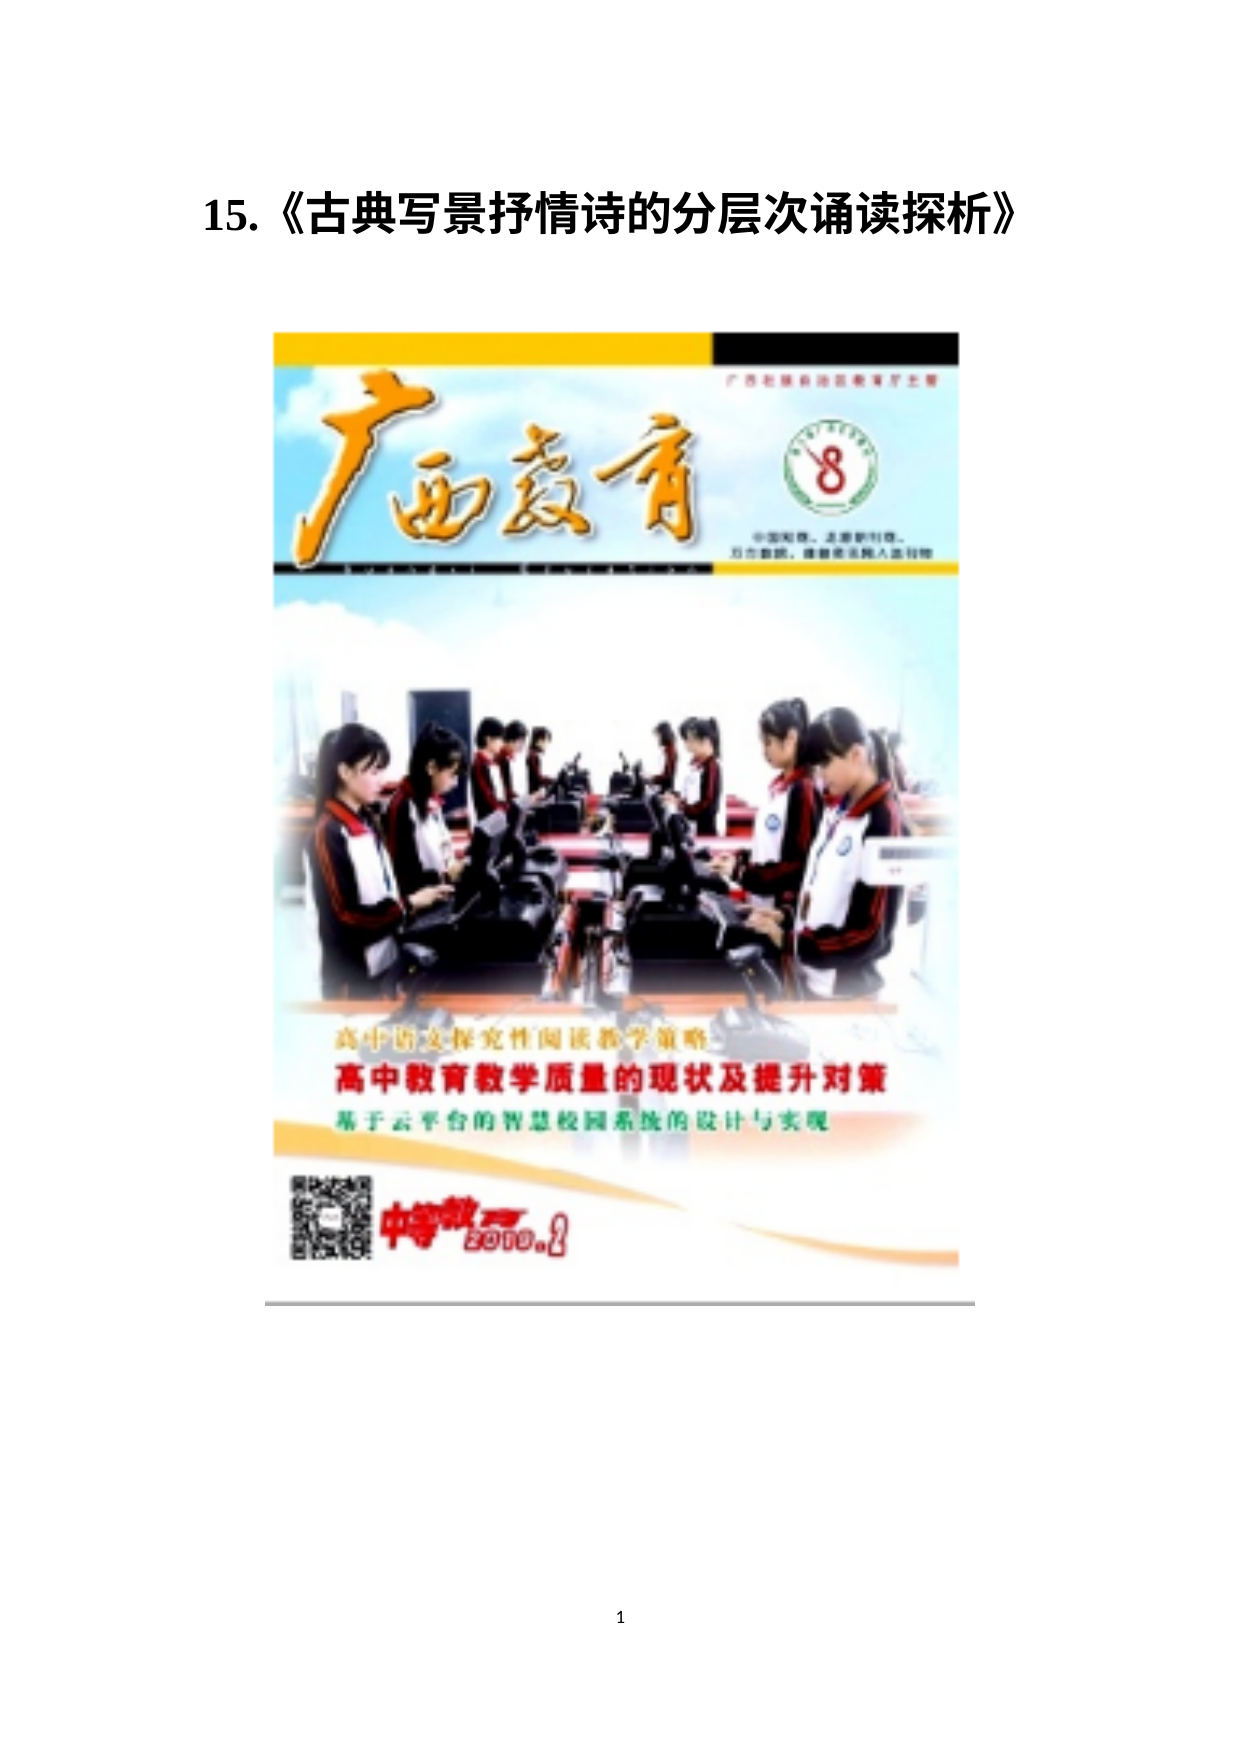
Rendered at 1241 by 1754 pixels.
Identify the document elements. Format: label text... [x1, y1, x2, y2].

picture [265, 324, 975, 1306]
text 15.《古典写景抒情诗的分层次诵读探析》 [187, 162, 1053, 259]
